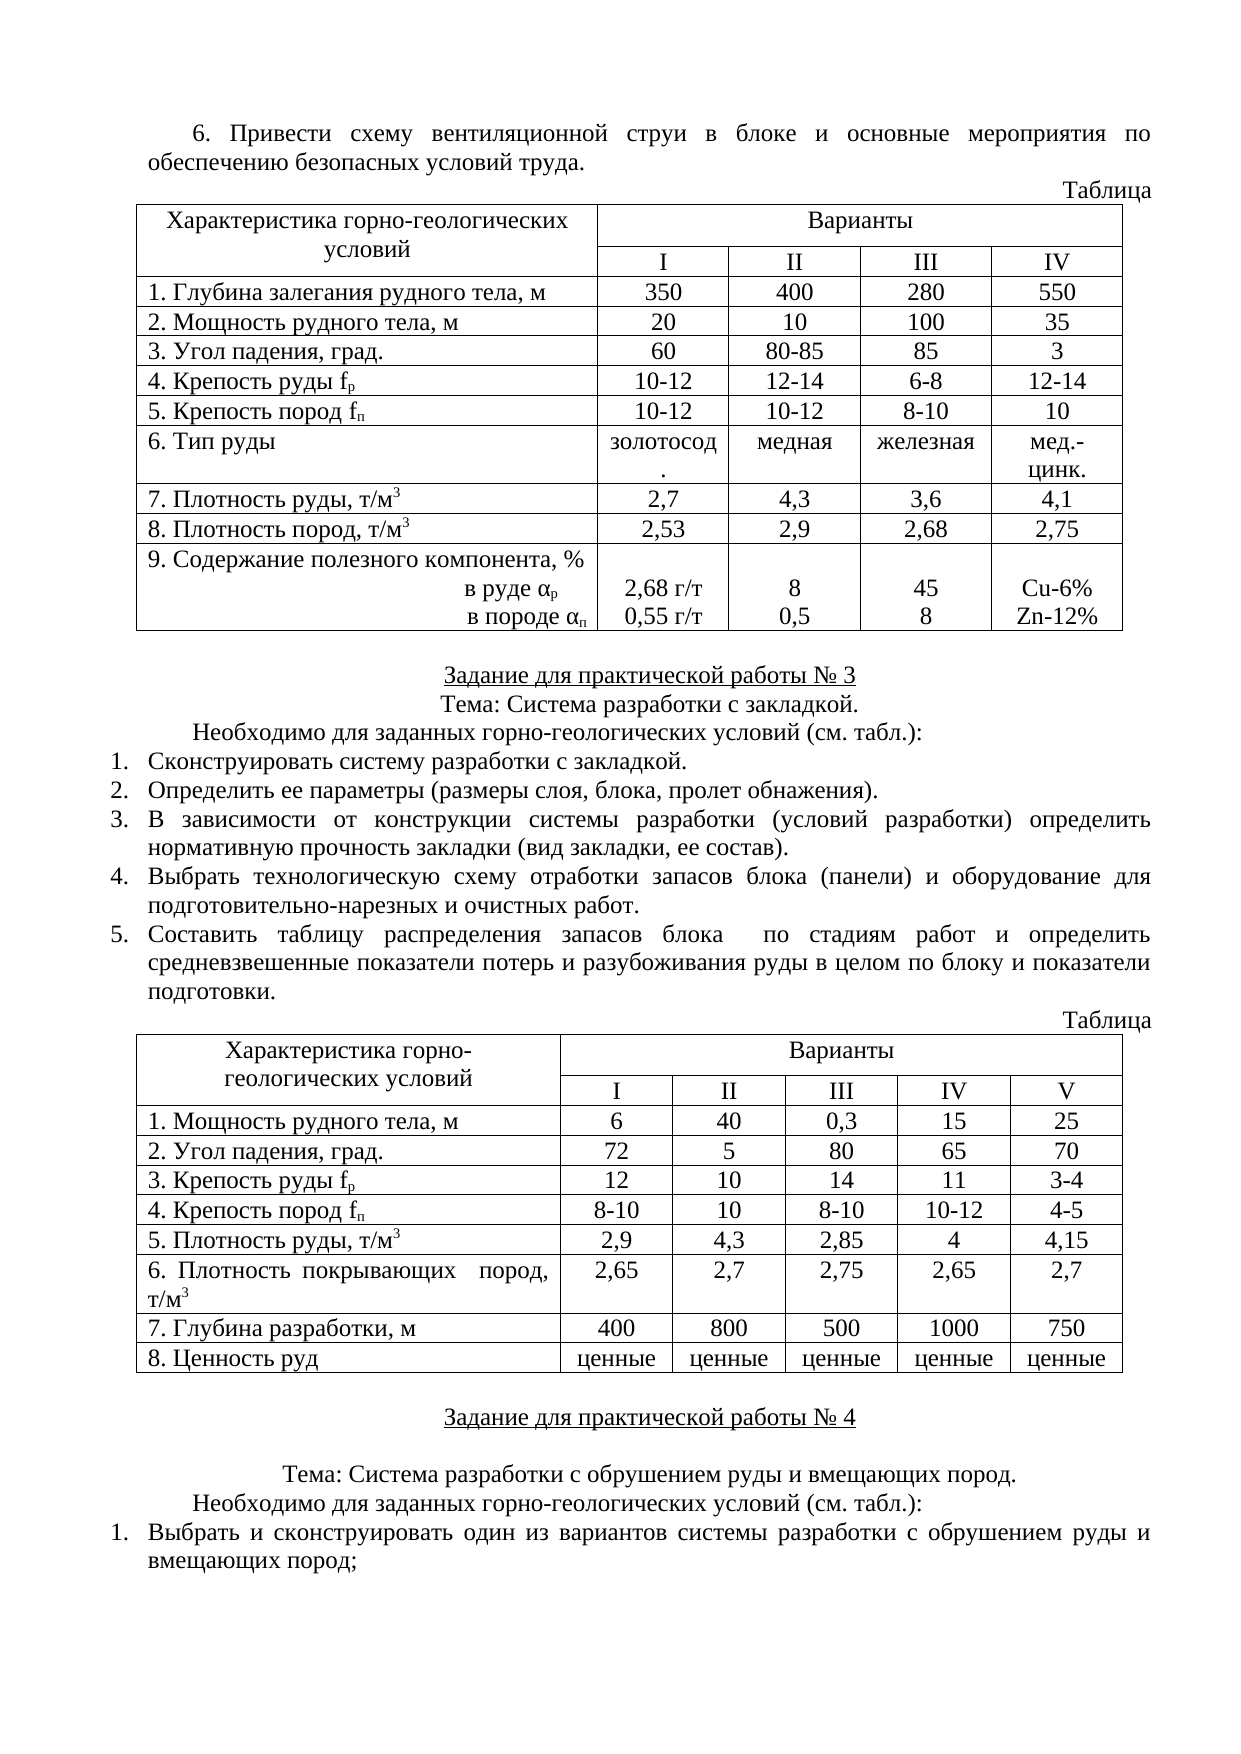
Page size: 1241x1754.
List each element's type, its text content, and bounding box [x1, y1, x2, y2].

table_cell 7. Плотность руды, т/м3 [137, 484, 597, 513]
table_cell 10 [729, 307, 860, 335]
table_cell 80 [786, 1136, 897, 1164]
table_cell 2,65 [898, 1255, 1010, 1312]
table_cell 14 [786, 1166, 897, 1194]
table_cell 60 [598, 336, 728, 365]
table_cell 45 8 [861, 544, 991, 630]
table_cell 3 [992, 336, 1122, 365]
table_cell V [1011, 1076, 1122, 1105]
table_cell 400 [729, 277, 860, 306]
table_cell 2,7 [598, 484, 728, 513]
table_header Варианты [598, 205, 1122, 246]
table_cell 4,1 [992, 484, 1122, 513]
table_cell 3. Угол падения, град. [137, 336, 597, 365]
table_cell 2,85 [786, 1225, 897, 1254]
table_cell 2,53 [598, 514, 728, 543]
text Тема: Система разработки с обрушением руды и вмещающих пород. [148, 1459, 1152, 1488]
table_cell 10 [673, 1195, 785, 1224]
list Составить таблицу распределения запасов блока по стадиям работ и определить средневзвешенные показатели потерь и разубоживания руды в целом по блоку и показатели подготовки. [110, 919, 1152, 1005]
table_cell 2,9 [561, 1225, 672, 1254]
table_cell IV [992, 247, 1122, 276]
table_cell 10-12 [598, 396, 728, 425]
table_cell 100 [861, 307, 991, 335]
table_cell 6. Плотность покрывающих пород, т/м3 [137, 1255, 560, 1312]
table_cell 12-14 [992, 366, 1122, 395]
table_cell 25 [1011, 1106, 1122, 1135]
table_cell 350 [598, 277, 728, 306]
table_cell медная [729, 426, 860, 483]
table_cell 4,3 [729, 484, 860, 513]
table_cell 65 [898, 1136, 1010, 1164]
table_cell 72 [561, 1136, 672, 1164]
table_cell 8. Ценность руд [137, 1343, 560, 1372]
table_cell 8-10 [561, 1195, 672, 1224]
table_header Характеристика горно-геологических условий [137, 205, 597, 276]
table_cell III [861, 247, 991, 276]
table_cell 2,75 [992, 514, 1122, 543]
table_cell 8. Плотность пород, т/м3 [137, 514, 597, 543]
table_cell II [729, 247, 860, 276]
table_cell мед.- цинк. [992, 426, 1122, 483]
table_cell золотосод. [598, 426, 728, 483]
table_cell 2,75 [786, 1255, 897, 1312]
table_cell 80-85 [729, 336, 860, 365]
table_cell железная [861, 426, 991, 483]
table_cell 280 [861, 277, 991, 306]
table_cell 15 [898, 1106, 1010, 1135]
text Задание для практической работы № 3 [148, 660, 1152, 689]
table_cell 2,9 [729, 514, 860, 543]
table_cell 1. Мощность рудного тела, м [137, 1106, 560, 1135]
table_cell 85 [861, 336, 991, 365]
table_cell 10-12 [898, 1195, 1010, 1224]
table_cell 400 [561, 1314, 672, 1342]
text Необходимо для заданных горно-геологических условий (см. табл.): [148, 1488, 1152, 1517]
table_cell 6. Тип руды [137, 426, 597, 483]
table_cell 4-5 [1011, 1195, 1122, 1224]
text Таблица [148, 1005, 1152, 1034]
table_cell 2,68 г/т 0,55 г/т [598, 544, 728, 630]
table_cell ценные [1011, 1343, 1122, 1372]
table_cell 0,3 [786, 1106, 897, 1135]
text Таблица [148, 176, 1152, 204]
table_cell 4 [898, 1225, 1010, 1254]
table_cell ценные [898, 1343, 1010, 1372]
table_cell 750 [1011, 1314, 1122, 1342]
table_cell 3,6 [861, 484, 991, 513]
table_cell 8 0,5 [729, 544, 860, 630]
table_cell 5. Плотность руды, т/м3 [137, 1225, 560, 1254]
table_cell 70 [1011, 1136, 1122, 1164]
text 6. Привести схему вентиляционной струи в блоке и основные мероприятия по обеспечению безопасных условий труда. [148, 118, 1152, 176]
text Задание для практической работы № 4 [148, 1402, 1152, 1431]
table_cell I [561, 1076, 672, 1105]
table_cell 4,15 [1011, 1225, 1122, 1254]
table_cell 35 [992, 307, 1122, 335]
table_cell 550 [992, 277, 1122, 306]
list Сконструировать систему разработки с закладкой. [110, 746, 1152, 775]
table_cell 40 [673, 1106, 785, 1135]
text Необходимо для заданных горно-геологических условий (см. табл.): [148, 717, 1152, 746]
table_cell ценные [561, 1343, 672, 1372]
table_cell 2,7 [1011, 1255, 1122, 1312]
table_cell I [598, 247, 728, 276]
list Выбрать технологическую схему отработки запасов блока (панели) и оборудование для подготовительно-нарезных и очистных работ. [110, 861, 1152, 919]
table_cell 20 [598, 307, 728, 335]
table_cell ценные [786, 1343, 897, 1372]
table_cell 7. Глубина разработки, м [137, 1314, 560, 1342]
table_cell 8-10 [786, 1195, 897, 1224]
table_cell 6-8 [861, 366, 991, 395]
table_cell 3. Крепость руды fp [137, 1166, 560, 1194]
table_cell 5. Крепость пород fп [137, 396, 597, 425]
table_cell 2,68 [861, 514, 991, 543]
table_cell 10-12 [729, 396, 860, 425]
table_cell 2. Мощность рудного тела, м [137, 307, 597, 335]
list Выбрать и сконструировать один из вариантов системы разработки с обрушением руды и вмещающих пород; [110, 1517, 1152, 1574]
table_cell 10-12 [598, 366, 728, 395]
text Тема: Система разработки с закладкой. [148, 689, 1152, 717]
table_cell III [786, 1076, 897, 1105]
table_cell 2,7 [673, 1255, 785, 1312]
table_cell 5 [673, 1136, 785, 1164]
table_cell II [673, 1076, 785, 1105]
table_cell ценные [673, 1343, 785, 1372]
table_cell 2. Угол падения, град. [137, 1136, 560, 1164]
table_cell 12 [561, 1166, 672, 1194]
table_cell 2,65 [561, 1255, 672, 1312]
list В зависимости от конструкции системы разработки (условий разработки) определить нормативную прочность закладки (вид закладки, ее состав). [110, 804, 1152, 861]
table_cell 1. Глубина залегания рудного тела, м [137, 277, 597, 306]
table_cell 8-10 [861, 396, 991, 425]
table_cell 4. Крепость руды fp [137, 366, 597, 395]
table_cell 4,3 [673, 1225, 785, 1254]
table_cell 10 [992, 396, 1122, 425]
table_cell 500 [786, 1314, 897, 1342]
table_cell 10 [673, 1166, 785, 1194]
table_cell 11 [898, 1166, 1010, 1194]
table_header Характеристика горно-геологических условий [137, 1035, 560, 1105]
table_header Варианты [561, 1035, 1122, 1075]
table_cell Cu-6% Zn-12% [992, 544, 1122, 630]
table_cell IV [898, 1076, 1010, 1105]
table_cell 9. Содержание полезного компонента, % в руде αр в породе αп [137, 544, 597, 630]
table_cell 1000 [898, 1314, 1010, 1342]
table_cell 12-14 [729, 366, 860, 395]
table_cell 3-4 [1011, 1166, 1122, 1194]
list Определить ее параметры (размеры слоя, блока, пролет обнажения). [110, 775, 1152, 804]
table_cell 6 [561, 1106, 672, 1135]
table_cell 4. Крепость пород fп [137, 1195, 560, 1224]
table_cell 800 [673, 1314, 785, 1342]
